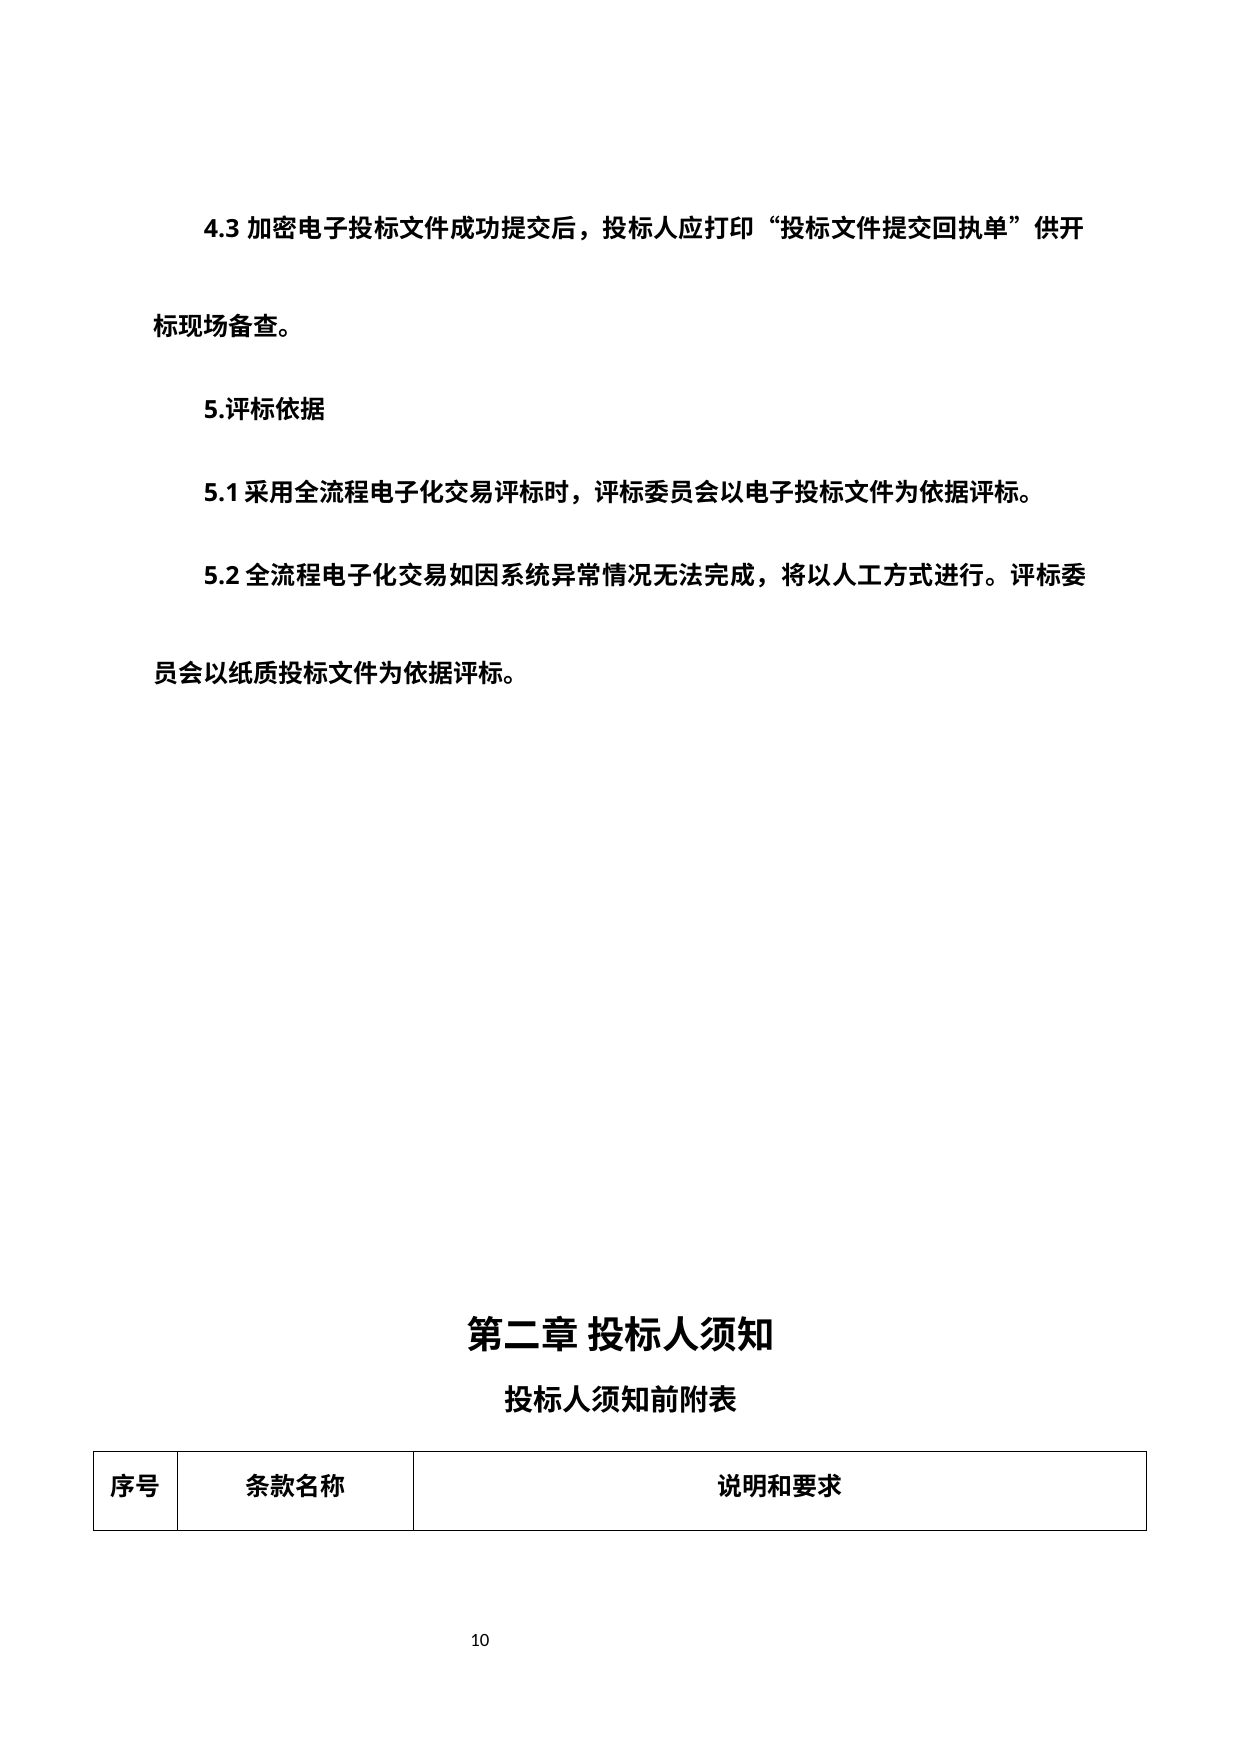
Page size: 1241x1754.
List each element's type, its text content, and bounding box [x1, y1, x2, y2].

text 投标人须知前附表 [153, 1365, 1088, 1430]
table_header 说明和要求 [414, 1452, 1146, 1530]
text 5.1采用全流程电子化交易评标时，评标委员会以电子投标文件为依据评标。 [153, 458, 1087, 523]
text 第二章 投标人须知 [153, 1300, 1087, 1365]
table_header 序号 [94, 1452, 177, 1530]
text 5.评标依据 [153, 375, 1087, 440]
text 5.2全流程电子化交易如因系统异常情况无法完成，将以人工方式进行。评标委员会以纸质投标文件为依据评标。 [153, 541, 1087, 704]
table_header 条款名称 [178, 1452, 413, 1530]
text 4.3 加密电子投标文件成功提交后，投标人应打印“投标文件提交回执单”供开标现场备查。 [153, 194, 1087, 357]
